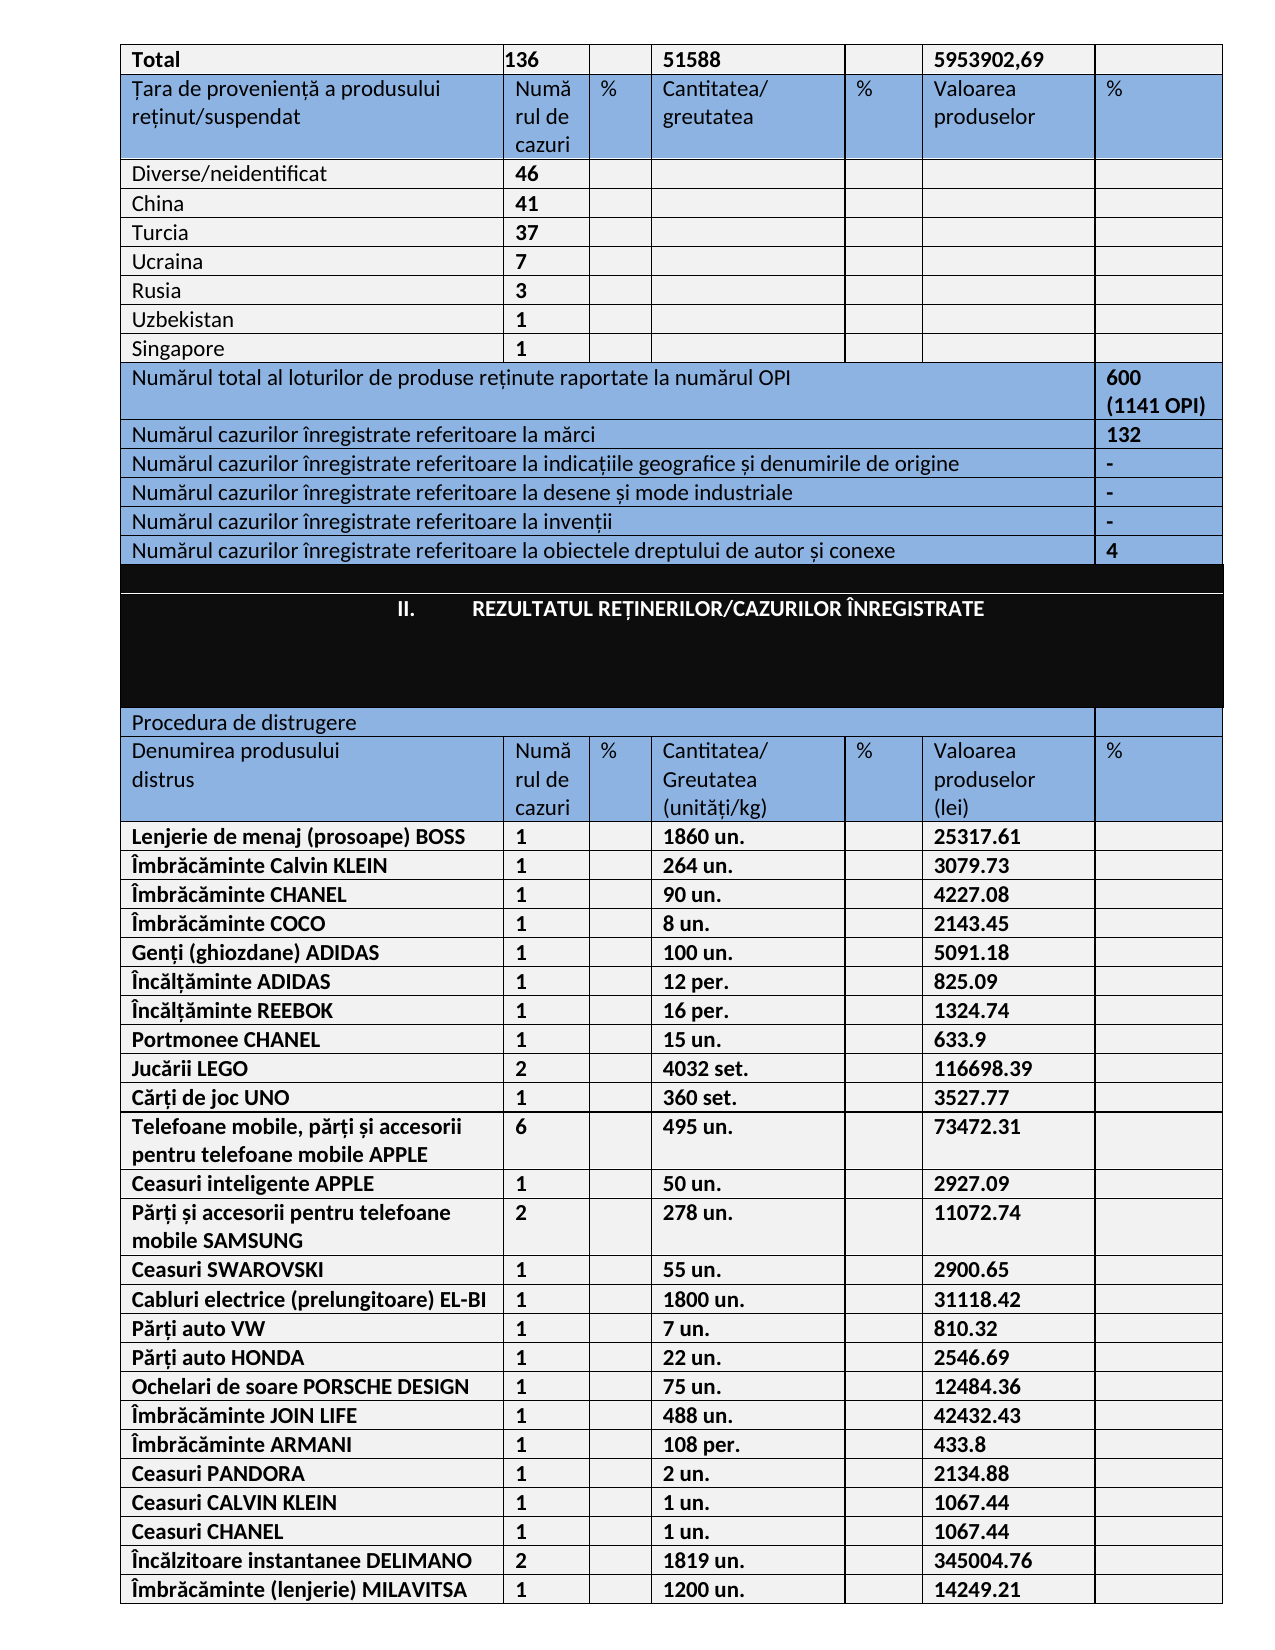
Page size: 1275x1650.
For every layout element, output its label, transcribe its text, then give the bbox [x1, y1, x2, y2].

table_cell [590, 938, 651, 966]
table_cell 42432.43 [923, 1401, 1094, 1429]
table_cell 5091.18 [923, 938, 1094, 966]
table_cell [846, 1430, 922, 1458]
table_cell 1 [504, 1025, 589, 1053]
table_cell 1 un. [652, 1517, 844, 1545]
table_cell [590, 160, 651, 188]
table_cell 1 [504, 1488, 589, 1516]
table_cell [590, 1314, 651, 1342]
table_cell 633.9 [923, 1025, 1094, 1053]
table_cell 12484.36 [923, 1372, 1094, 1400]
table_cell [1096, 160, 1222, 188]
table_cell [590, 1285, 651, 1313]
table_cell 2900.65 [923, 1256, 1094, 1284]
table_cell [846, 938, 922, 966]
table_cell [652, 189, 844, 217]
table_cell Îmbrăcăminte JOIN LIFE [121, 1401, 503, 1429]
table_cell Portmonee CHANEL [121, 1025, 503, 1053]
table_cell 1 [504, 1575, 589, 1603]
table_cell 1 [504, 1343, 589, 1371]
table_cell [590, 247, 651, 275]
table_cell 1 [504, 996, 589, 1024]
table_cell % [1096, 737, 1222, 821]
table_cell [846, 996, 922, 1024]
table_cell [652, 305, 844, 333]
table_cell [846, 1199, 922, 1254]
table_cell [590, 305, 651, 333]
table_cell [846, 1256, 922, 1284]
table_cell [590, 996, 651, 1024]
table_cell Ceasuri PANDORA [121, 1459, 503, 1487]
table_cell 3 [504, 276, 589, 304]
table_cell 825.09 [923, 967, 1094, 995]
table_cell 1 [504, 1401, 589, 1429]
table_cell Părți auto HONDA [121, 1343, 503, 1371]
table_cell [1096, 1083, 1222, 1111]
table_cell 1800 un. [652, 1285, 844, 1313]
table_cell Îmbrăcăminte Calvin KLEIN [121, 851, 503, 879]
table_cell % [846, 737, 922, 821]
table_cell [590, 909, 651, 937]
table_cell Numărul cazurilor înregistrate referitoare la indicațiile geografice și denumirile de origine [121, 449, 1094, 477]
table_cell 2546.69 [923, 1343, 1094, 1371]
table_cell [846, 1314, 922, 1342]
table_cell 116698.39 [923, 1054, 1094, 1082]
table_cell [923, 218, 1094, 246]
table_cell [652, 160, 844, 188]
table_cell [1096, 1488, 1222, 1516]
table_cell [590, 1025, 651, 1053]
table_cell [590, 334, 651, 362]
table_cell [1096, 45, 1222, 73]
table_cell 1067.44 [923, 1488, 1094, 1516]
table_cell Numărul de cazuri [504, 75, 589, 158]
table_cell 46 [504, 160, 589, 188]
table_cell Cabluri electrice (prelungitoare) EL-BI [121, 1285, 503, 1313]
table_cell Ochelari de soare PORSCHE DESIGN [121, 1372, 503, 1400]
table_cell 12 per. [652, 967, 844, 995]
table_cell [846, 880, 922, 908]
table_cell Jucării LEGO [121, 1054, 503, 1082]
table_cell [1096, 1546, 1222, 1574]
table_cell [846, 1488, 922, 1516]
table_cell Încălzitoare instantanee DELIMANO [121, 1546, 503, 1574]
table_cell 3527.77 [923, 1083, 1094, 1111]
table_cell 2 un. [652, 1459, 844, 1487]
table_cell Telefoane mobile, părți și accesorii pentru telefoane mobile APPLE [121, 1113, 503, 1168]
table_cell [846, 160, 922, 188]
table_cell [846, 1343, 922, 1371]
table_cell 108 per. [652, 1430, 844, 1458]
table_cell Turcia [121, 218, 503, 246]
table_cell [590, 1256, 651, 1284]
table_cell 2927.09 [923, 1170, 1094, 1197]
table_cell 1 [504, 1170, 589, 1197]
table_cell [923, 276, 1094, 304]
table_cell [590, 1459, 651, 1487]
table_cell [846, 1517, 922, 1545]
table_cell [1096, 189, 1222, 217]
table_cell Denumirea produsului distrus [121, 737, 503, 821]
table_cell [1096, 1459, 1222, 1487]
table_cell [652, 276, 844, 304]
table_cell Numărul total al loturilor de produse reținute raportate la numărul OPI [121, 363, 1094, 419]
table_cell [652, 334, 844, 362]
table_cell 4227.08 [923, 880, 1094, 908]
table_cell [846, 334, 922, 362]
table_cell 433.8 [923, 1430, 1094, 1458]
table_cell [1096, 1170, 1222, 1197]
table_cell [1096, 1401, 1222, 1429]
table_cell [590, 1113, 651, 1168]
table_cell [923, 160, 1094, 188]
table_cell [1096, 1314, 1222, 1342]
table_cell [1096, 851, 1222, 879]
table_cell Părți auto VW [121, 1314, 503, 1342]
table_cell [846, 851, 922, 879]
table_cell 1 [504, 909, 589, 937]
table_cell [1096, 305, 1222, 333]
table_cell [846, 305, 922, 333]
table_cell % [590, 737, 651, 821]
table_cell [846, 45, 922, 73]
table_cell [846, 1285, 922, 1313]
table_cell 495 un. [652, 1113, 844, 1168]
table_cell [1096, 276, 1222, 304]
table_cell [846, 1575, 922, 1603]
table_cell [1096, 938, 1222, 966]
table_cell - [1096, 478, 1222, 506]
table_cell [590, 276, 651, 304]
table_cell 1 [504, 1517, 589, 1545]
table_cell [846, 967, 922, 995]
table_cell [1096, 822, 1222, 850]
table_cell Numărul cazurilor înregistrate referitoare la mărci [121, 420, 1094, 448]
table_cell [846, 1170, 922, 1197]
table_cell [846, 1459, 922, 1487]
table_cell [846, 1113, 922, 1168]
table_cell [590, 1517, 651, 1545]
table_cell [846, 1025, 922, 1053]
table_cell Ceasuri CHANEL [121, 1517, 503, 1545]
table_cell 1860 un. [652, 822, 844, 850]
table_cell [846, 909, 922, 937]
table_cell [1096, 218, 1222, 246]
table_cell 1 [504, 938, 589, 966]
table_cell China [121, 189, 503, 217]
table_cell 278 un. [652, 1199, 844, 1254]
table_cell 31118.42 [923, 1285, 1094, 1313]
table_cell 41 [504, 189, 589, 217]
table_cell 50 un. [652, 1170, 844, 1197]
table_cell Singapore [121, 334, 503, 362]
table_cell Total [121, 45, 503, 73]
table_cell Numărul cazurilor înregistrate referitoare la obiectele dreptului de autor și conexe [121, 536, 1094, 564]
table_cell [846, 1372, 922, 1400]
table_cell [923, 247, 1094, 275]
table_cell Diverse/neidentificat [121, 160, 503, 188]
table_cell [1096, 967, 1222, 995]
table_cell Procedura de distrugere [121, 708, 1094, 736]
table_cell Încălțăminte ADIDAS [121, 967, 503, 995]
table_cell 1 [504, 1430, 589, 1458]
table_cell 51588 [652, 45, 844, 73]
table_cell [923, 189, 1094, 217]
table_cell 2 [504, 1546, 589, 1574]
table_cell [846, 1401, 922, 1429]
table_cell [1096, 1343, 1222, 1371]
table_cell [590, 1083, 651, 1111]
table_cell 90 un. [652, 880, 844, 908]
table_cell % [590, 75, 651, 158]
table_cell 22 un. [652, 1343, 844, 1371]
table_cell [1096, 1199, 1222, 1254]
table_cell [1096, 1054, 1222, 1082]
table_cell 16 per. [652, 996, 844, 1024]
table_cell Numărul cazurilor înregistrate referitoare la desene și mode industriale [121, 478, 1094, 506]
table_cell Îmbrăcăminte CHANEL [121, 880, 503, 908]
table_cell [846, 822, 922, 850]
table_cell Ucraina [121, 247, 503, 275]
table_cell [590, 1372, 651, 1400]
table_cell 132 [1096, 420, 1222, 448]
table_cell 7 [504, 247, 589, 275]
table_cell 1 [504, 1256, 589, 1284]
table_cell [590, 822, 651, 850]
table_cell 264 un. [652, 851, 844, 879]
table_cell Îmbrăcăminte COCO [121, 909, 503, 937]
table_cell [846, 189, 922, 217]
table_cell 1 [504, 1083, 589, 1111]
table_cell Lenjerie de menaj (prosoape) BOSS [121, 822, 503, 850]
table_cell 6 [504, 1113, 589, 1168]
table_cell % [1096, 75, 1222, 158]
table_cell [590, 851, 651, 879]
table_cell Îmbrăcăminte ARMANI [121, 1430, 503, 1458]
table_cell [846, 218, 922, 246]
table_cell 1067.44 [923, 1517, 1094, 1545]
table_cell [590, 1199, 651, 1254]
table_cell 4 [1096, 536, 1222, 564]
table_cell [1096, 708, 1222, 736]
table_cell 1 [504, 334, 589, 362]
table_cell [590, 1575, 651, 1603]
table_cell Numărul de cazuri [504, 737, 589, 821]
table_cell [590, 45, 651, 73]
table_cell [923, 305, 1094, 333]
table_cell 1 [504, 1459, 589, 1487]
table_cell Îmbrăcăminte (lenjerie) MILAVITSA [121, 1575, 503, 1603]
table_cell [590, 1401, 651, 1429]
table_cell [1096, 247, 1222, 275]
table_cell [652, 218, 844, 246]
table_cell [846, 247, 922, 275]
table_cell [1096, 1372, 1222, 1400]
table_cell Rusia [121, 276, 503, 304]
table_cell 8 un. [652, 909, 844, 937]
table_cell [1096, 880, 1222, 908]
table_cell 1 [504, 1285, 589, 1313]
table_cell [590, 1430, 651, 1458]
table_cell 1 [504, 1314, 589, 1342]
table_cell Numărul cazurilor înregistrate referitoare la invenții [121, 507, 1094, 535]
table_cell 1 un. [652, 1488, 844, 1516]
table_cell Cantitatea/ greutatea [652, 75, 844, 158]
table_cell Ceasuri SWAROVSKI [121, 1256, 503, 1284]
table_cell [590, 1343, 651, 1371]
table_cell 1 [504, 880, 589, 908]
table_cell 7 un. [652, 1314, 844, 1342]
table_cell 73472.31 [923, 1113, 1094, 1168]
table_cell [1096, 1517, 1222, 1545]
table_cell [590, 1170, 651, 1197]
table_cell [1096, 996, 1222, 1024]
table_cell Ceasuri inteligente APPLE [121, 1170, 503, 1197]
table_cell 1200 un. [652, 1575, 844, 1603]
table_cell [1096, 1285, 1222, 1313]
table_cell 3079.73 [923, 851, 1094, 879]
table_cell - [1096, 449, 1222, 477]
table_cell 488 un. [652, 1401, 844, 1429]
table_cell 360 set. [652, 1083, 844, 1111]
table_cell - [1096, 507, 1222, 535]
table_cell REZULTATUL REŢINERILOR/CAZURILOR ÎNREGISTRATE [121, 595, 1223, 707]
table_cell 2143.45 [923, 909, 1094, 937]
table_cell [121, 565, 1223, 593]
table_cell % [846, 75, 922, 158]
table_cell 345004.76 [923, 1546, 1094, 1574]
table_cell Uzbekistan [121, 305, 503, 333]
table_cell 11072.74 [923, 1199, 1094, 1254]
table_cell Țara de proveniență a produsului reținut/suspendat [121, 75, 503, 158]
table_cell [846, 276, 922, 304]
table_cell 25317.61 [923, 822, 1094, 850]
table_cell [590, 967, 651, 995]
table_cell 2134.88 [923, 1459, 1094, 1487]
table_cell 1 [504, 1372, 589, 1400]
table_cell 14249.21 [923, 1575, 1094, 1603]
table_cell 15 un. [652, 1025, 844, 1053]
table_cell 55 un. [652, 1256, 844, 1284]
table_cell [1096, 1025, 1222, 1053]
table_cell [590, 189, 651, 217]
table_cell Cărți de joc UNO [121, 1083, 503, 1111]
table_cell 1819 un. [652, 1546, 844, 1574]
table_cell [590, 218, 651, 246]
table_cell 810.32 [923, 1314, 1094, 1342]
table_cell [923, 334, 1094, 362]
table_cell [590, 880, 651, 908]
table_cell 5953902,69 [923, 45, 1094, 73]
table_cell Valoarea produselor [923, 75, 1094, 158]
table_cell 1 [504, 851, 589, 879]
table_cell Părți și accesorii pentru telefoane mobile SAMSUNG [121, 1199, 503, 1254]
table_cell [1096, 1575, 1222, 1603]
table_cell [846, 1054, 922, 1082]
table_cell 37 [504, 218, 589, 246]
table_cell 1324.74 [923, 996, 1094, 1024]
table_cell [846, 1083, 922, 1111]
table_cell Încălțăminte REEBOK [121, 996, 503, 1024]
table_cell [1096, 334, 1222, 362]
table_cell [1096, 1256, 1222, 1284]
table_cell 2 [504, 1199, 589, 1254]
table_cell [846, 1546, 922, 1574]
table_cell 1 [504, 967, 589, 995]
table_cell 4032 set. [652, 1054, 844, 1082]
table_cell 136 [504, 45, 589, 73]
table_cell Genți (ghiozdane) ADIDAS [121, 938, 503, 966]
table_cell 75 un. [652, 1372, 844, 1400]
table_cell 2 [504, 1054, 589, 1082]
table_cell [1096, 1430, 1222, 1458]
table_cell [1096, 909, 1222, 937]
table_cell [652, 247, 844, 275]
table_cell 600 (1141 OPI) [1096, 363, 1222, 419]
table_cell Ceasuri CALVIN KLEIN [121, 1488, 503, 1516]
table_cell 1 [504, 822, 589, 850]
table_cell 1 [504, 305, 589, 333]
table_cell Valoarea produselor (lei) [923, 737, 1094, 821]
table_cell [590, 1054, 651, 1082]
table_cell [590, 1488, 651, 1516]
table_cell 100 un. [652, 938, 844, 966]
table_cell [1096, 1113, 1222, 1168]
table_cell [590, 1546, 651, 1574]
table_cell Cantitatea/ Greutatea (unități/kg) [652, 737, 844, 821]
